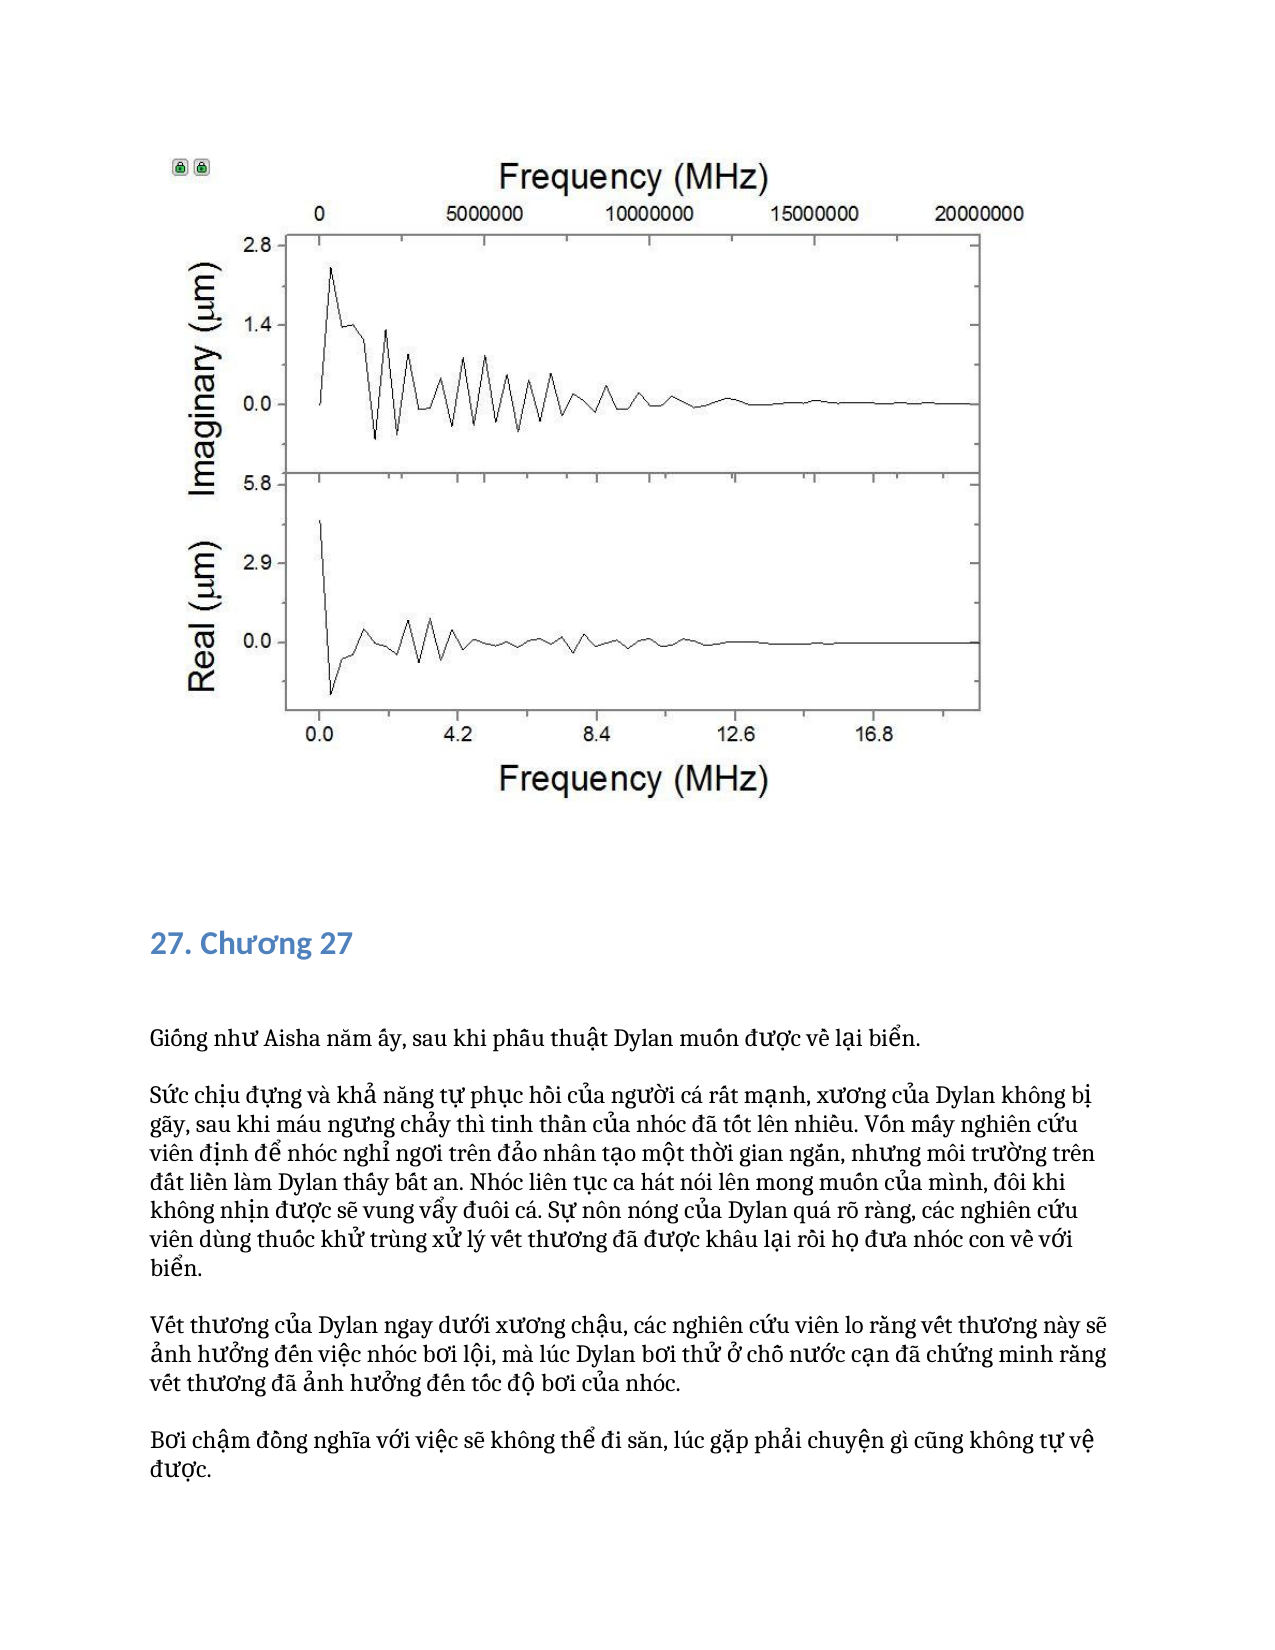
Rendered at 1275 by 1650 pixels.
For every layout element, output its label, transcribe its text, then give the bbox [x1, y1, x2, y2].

picture [168, 150, 1044, 811]
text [150, 966, 1125, 1484]
subtitle 27. Chương 27 [150, 922, 1125, 962]
